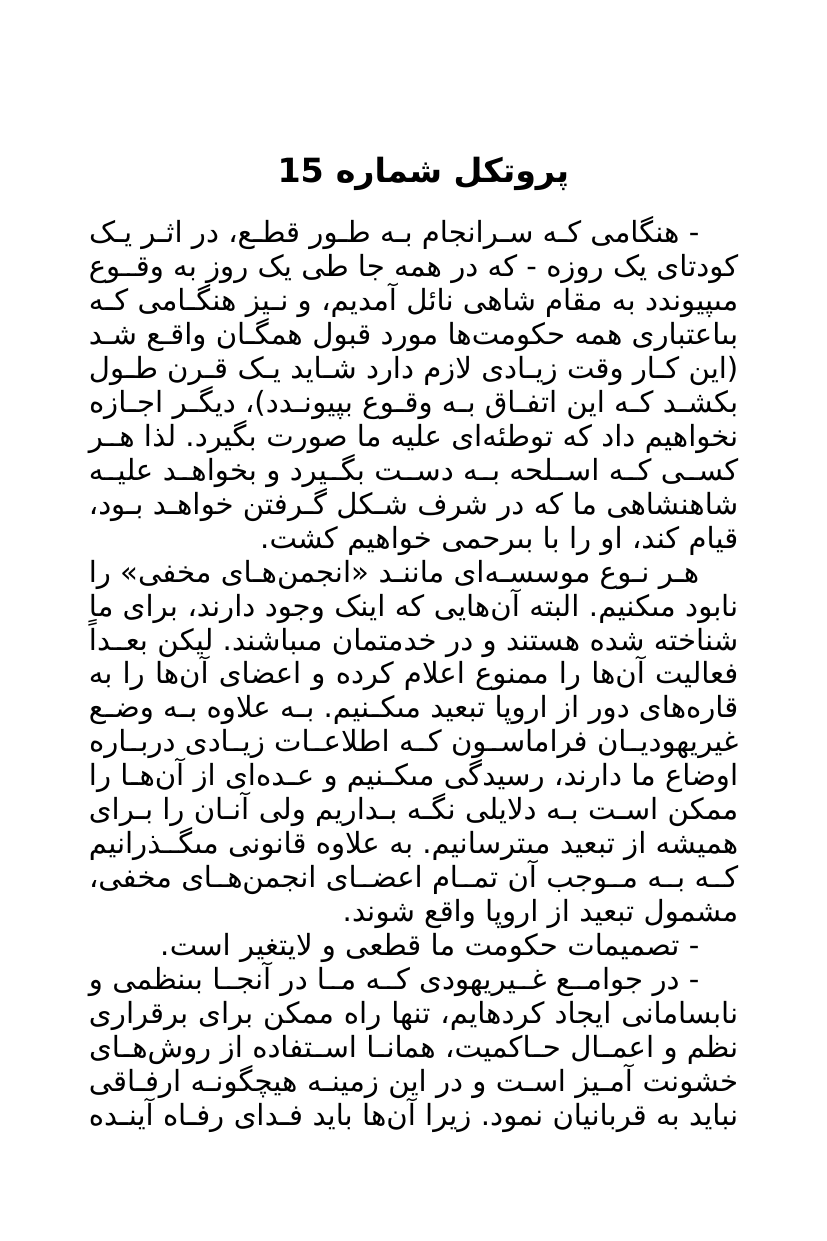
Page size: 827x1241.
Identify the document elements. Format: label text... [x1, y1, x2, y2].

text هر نوع موسسه‌‏اى مانند «انجمن‌هاى مخفى» را نابود مى‏کنیم. البته آن‌هایى که اینک وجود دارند، براى ما شناخته شده هستند و در خدمت‏مان مى‏باشند. لیکن بعداً فعالیت آن‌ها را ممنوع اعلام کرده و اعضاى آن‌ها را به قاره‌‏هاى دور از اروپا تبعید مى‏کنیم. به علاوه به وضع غیریهودیان فراماسون که اطلاعات زیادى درباره اوضاع ما دارند، رسیدگى مى‏کنیم و عده‌‏اى از آن‌ها را ممکن است به دلایلى نگه بداریم ولى آنان را براى همیشه از تبعید مى‏ترسانیم. به علاوه قانونى مى‏گذرانیم که به موجب آن تمام اعضاى انجمن‌هاى مخفى، مشمول تبعید از اروپا واقع شوند. [89, 555, 738, 928]
text - هنگامى که سرانجام به طور قطع، در اثر یک کودتاى یک روزه - که در همه جا طى یک روز به وقوع مى‏پیوندد به مقام شاهى نائل آمدیم، و نیز هنگامى که بى‏اعتبارى همه حکومت‌ها مورد قبول همگان واقع شد (این کار وقت زیادى لازم دارد شاید یک قرن طول بکشد که این اتفاق به وقوع بپیوندد)، دیگر اجازه نخواهیم داد که توطئه‌‏اى علیه ما صورت بگیرد. لذا هر کسى که اسلحه به دست بگیرد و بخواهد علیه شاهنشاهى ما که در شرف شکل گرفتن خواهد بود، قیام کند، او را با بى‏رحمى خواهیم کشت. [89, 215, 738, 555]
text پروتکل شماره 15 [89, 151, 738, 190]
text - تصمیمات حکومت ما قطعى و لایتغیر است. [89, 928, 738, 962]
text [89, 962, 738, 1132]
